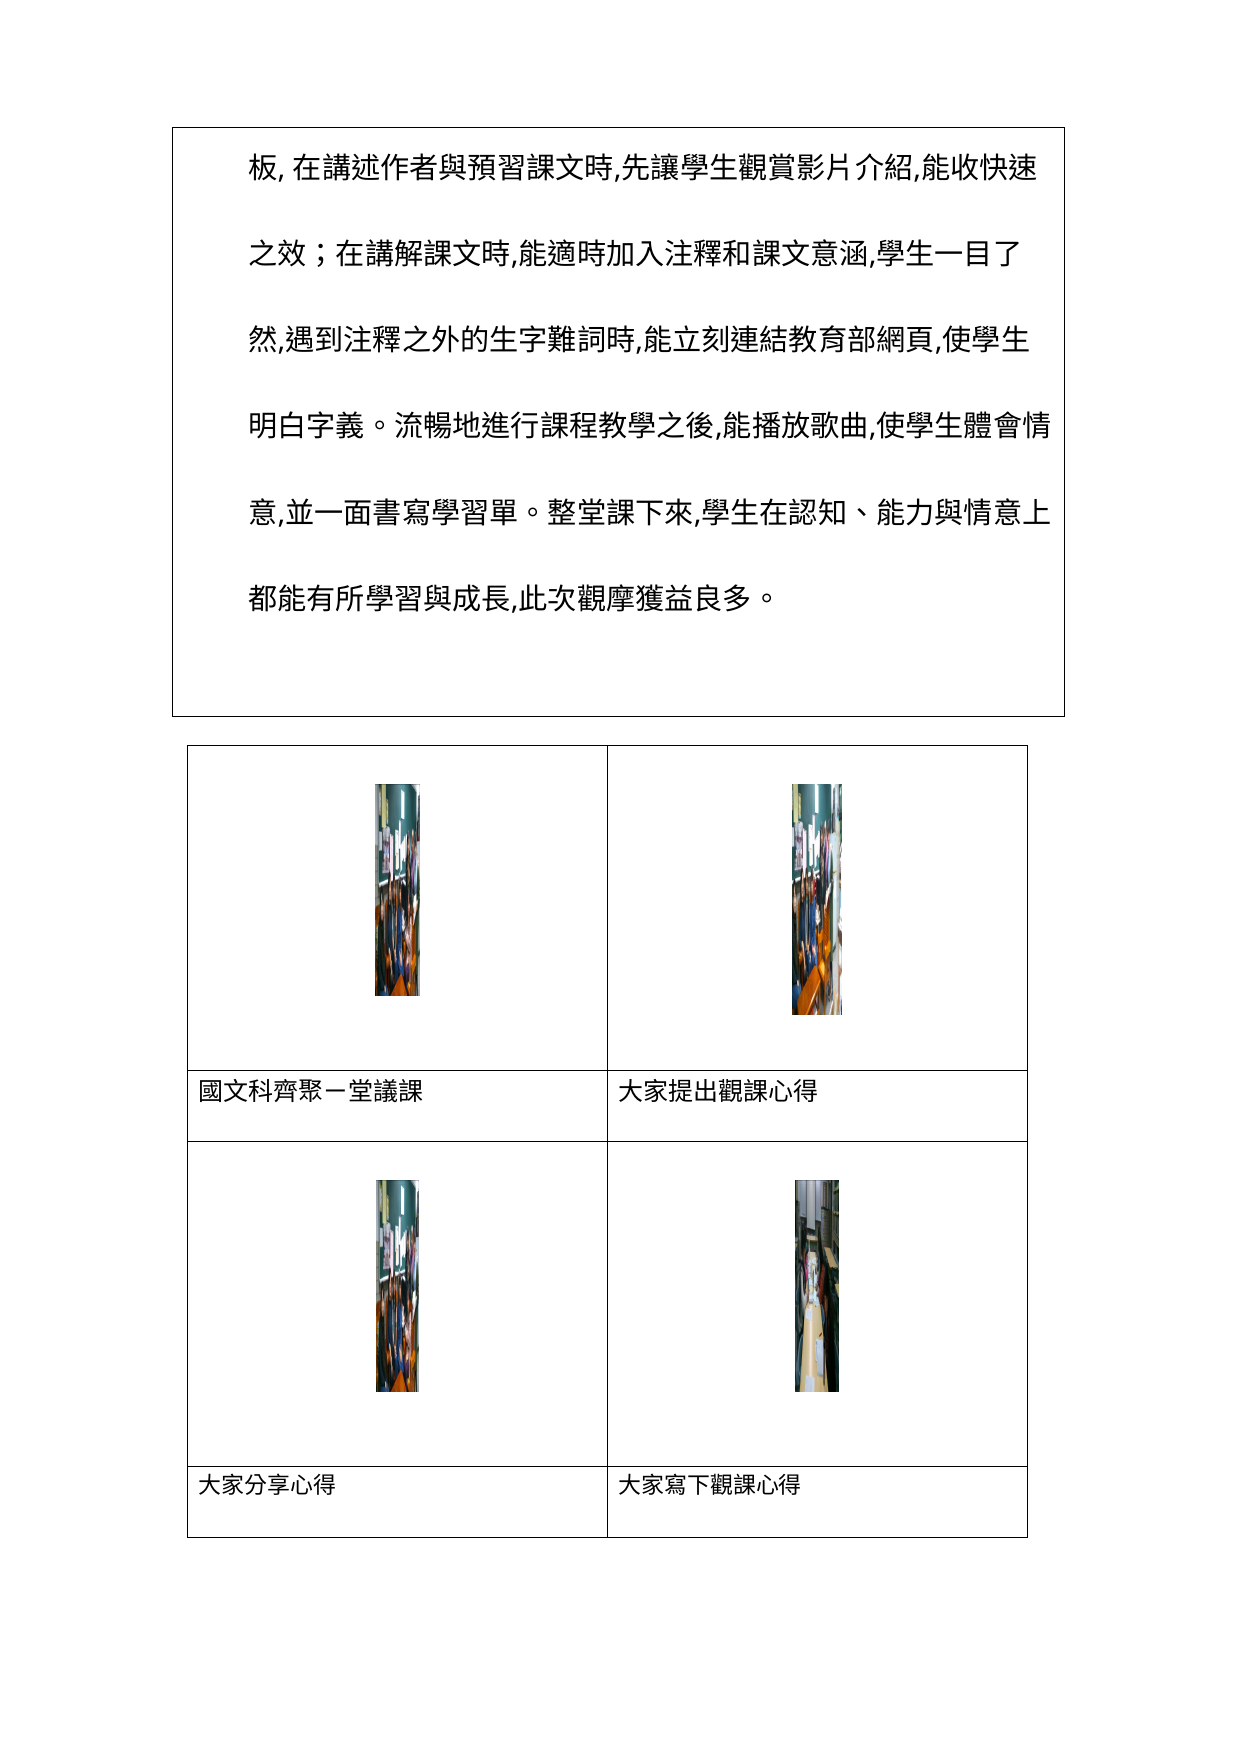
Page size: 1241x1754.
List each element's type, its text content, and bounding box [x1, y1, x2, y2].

table_cell [188, 1142, 607, 1466]
table_header [608, 746, 1027, 1070]
picture [795, 1180, 839, 1392]
picture [792, 784, 842, 1015]
table_cell 國文科齊聚ㄧ堂議課 [188, 1071, 607, 1141]
table_header [188, 746, 607, 1070]
picture [375, 784, 420, 996]
table_cell [608, 1142, 1027, 1466]
table_cell 大家分享心得 [188, 1467, 607, 1537]
table_cell 大家提出觀課心得 [608, 1071, 1027, 1141]
table_cell 大家寫下觀課心得 [608, 1467, 1027, 1537]
picture [376, 1180, 419, 1392]
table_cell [173, 128, 1064, 716]
